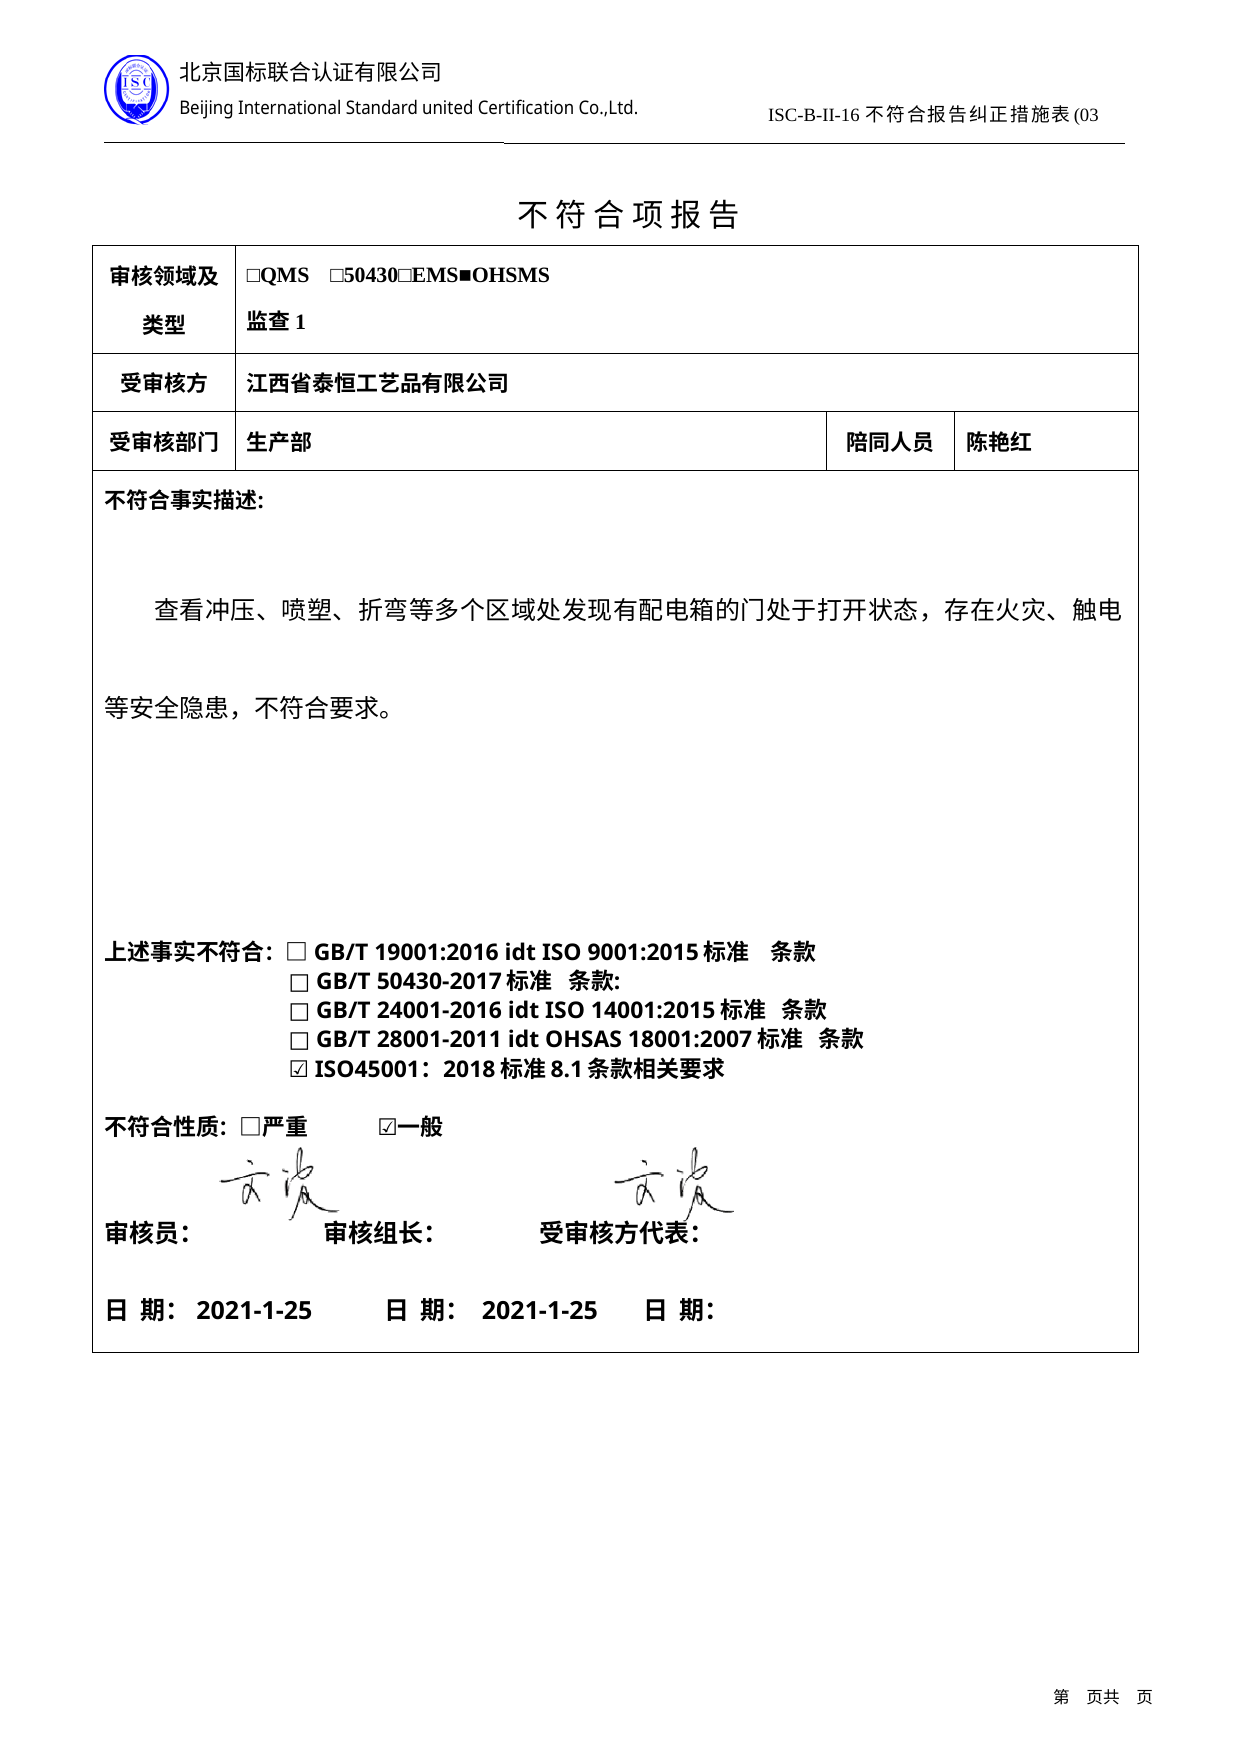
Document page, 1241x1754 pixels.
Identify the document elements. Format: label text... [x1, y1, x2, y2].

text 不 符 合 项 报 告 [104, 180, 1153, 245]
table_cell 陈艳红 [955, 412, 1138, 469]
table_header 审核领域及类型 [93, 246, 235, 352]
table_cell 不符合事实描述: 查看冲压、喷塑、折弯等多个区域处发现有配电箱的门处于打开状态，存在火灾、触电等安全隐患，不符合要求。 上述事实不符合：□ GB/T 19001:2016 idt ISO 9001:2015标准 条款 □ GB/T 50430-2017标准 条款: □ GB/T 24001-2016 idt ISO 14001:2015标准 条款 □ GB/T 28001-2011 idt OHSAS 18001:2007标准 条款 ☑ ISO45001：2018标准8.1条款相关要求 不符合性质：□严重 ☑一般 审核员： 审核组长： 受审核方代表： 日 期： 2021-1-25 日 期： 2021-1-25 日 期： [93, 471, 1138, 1352]
table_cell 受审核方 [93, 354, 235, 411]
picture [219, 1147, 340, 1221]
table_cell 江西省泰恒工艺品有限公司 [236, 354, 1138, 411]
picture [613, 1147, 734, 1222]
picture [104, 55, 172, 124]
table_cell 陪同人员 [827, 412, 954, 469]
table_cell 受审核部门 [93, 412, 235, 469]
table_header □QMS □50430□EMS■OHSMS 监查1 [236, 246, 1138, 352]
table_cell 生产部 [236, 412, 826, 469]
